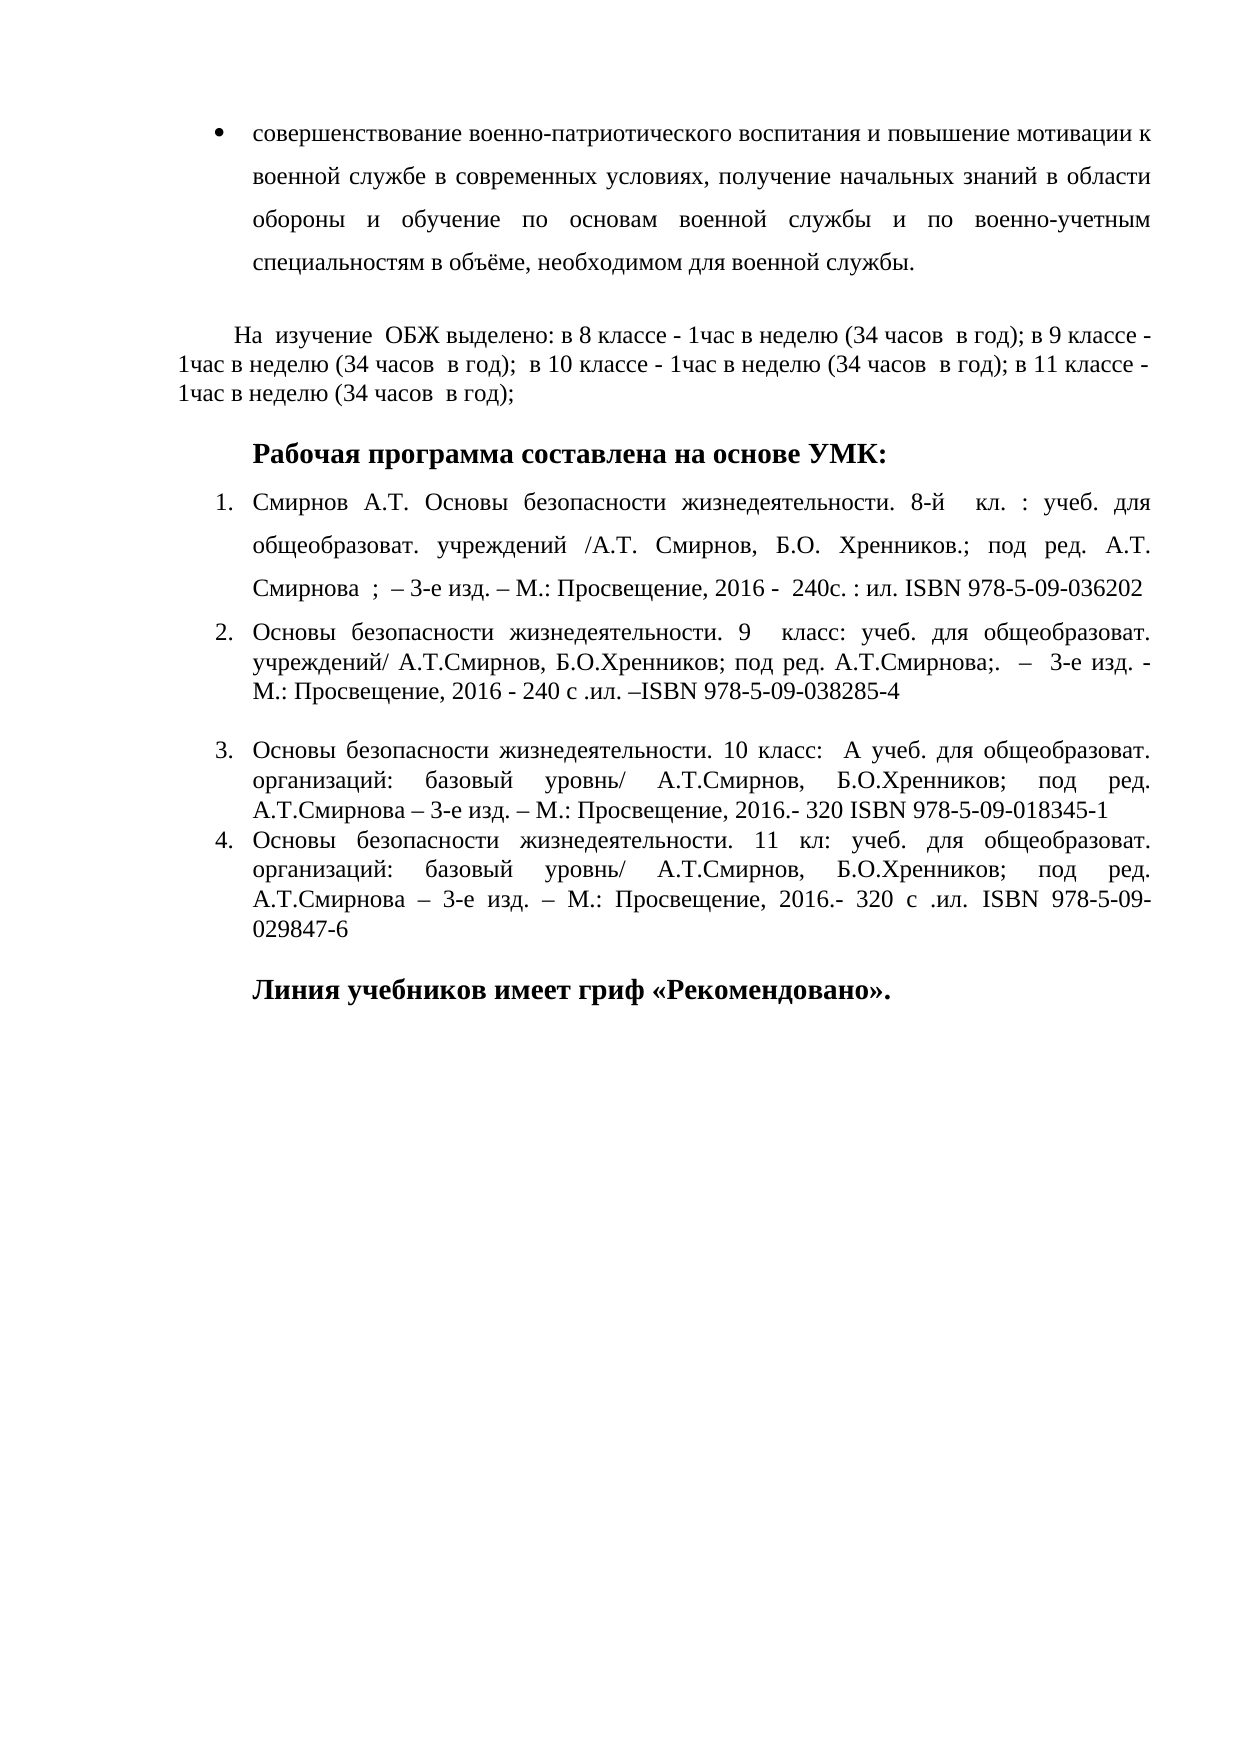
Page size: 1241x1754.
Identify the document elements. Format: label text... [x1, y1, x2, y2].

list Линия учебников имеет гриф «Рекомендовано». [252, 972, 1152, 1006]
list Основы безопасности жизнедеятельности. 11 кл: учеб. для общеобразоват. организаций: базовый уровнь/ А.Т.Смирнов, Б.О.Хренников; под ред. А.Т.Смирнова – 3-е изд. – М.: Просвещение, 2016.- 320 с .ил. ISBN 978-5-09-029847-6 [215, 824, 1152, 942]
text Рабочая программа составлена на основе УМК: [252, 436, 1152, 470]
list совершенствование военно-патриотического воспитания и повышение мотивации к военной службе в современных условиях, получение начальных знаний в области обороны и обучение по основам военной службы и по военно-учетным специальностям в объёме, необходимом для военной службы. [215, 118, 1152, 276]
list Смирнов А.Т. Основы безопасности жизнедеятельности. 8-й кл. : учеб. для общеобразоват. учреждений /А.Т. Смирнов, Б.О. Хренников.; под ред. А.Т. Смирнова ; – 3-е изд. – М.: Просвещение, 2016 - 240с. : ил. ISBN 978-5-09-036202 [215, 487, 1152, 602]
text На изучение ОБЖ выделено: в 8 классе - 1час в неделю (34 часов в год); в 9 классе - 1час в неделю (34 часов в год); в 10 классе - 1час в неделю (34 часов в год); в 11 классе - 1час в неделю (34 часов в год); [177, 320, 1152, 407]
list Основы безопасности жизнедеятельности. 10 класс: А учеб. для общеобразоват. организаций: базовый уровнь/ А.Т.Смирнов, Б.О.Хренников; под ред. А.Т.Смирнова – 3-е изд. – М.: Просвещение, 2016.- 320 ISBN 978-5-09-018345-1 [215, 735, 1152, 824]
list Основы безопасности жизнедеятельности. 9 класс: учеб. для общеобразоват. учреждений/ А.Т.Смирнов, Б.О.Хренников; под ред. А.Т.Смирнова;. – 3-е изд. - М.: Просвещение, 2016 - 240 с .ил. –ISBN 978-5-09-038285-4 [215, 616, 1152, 705]
